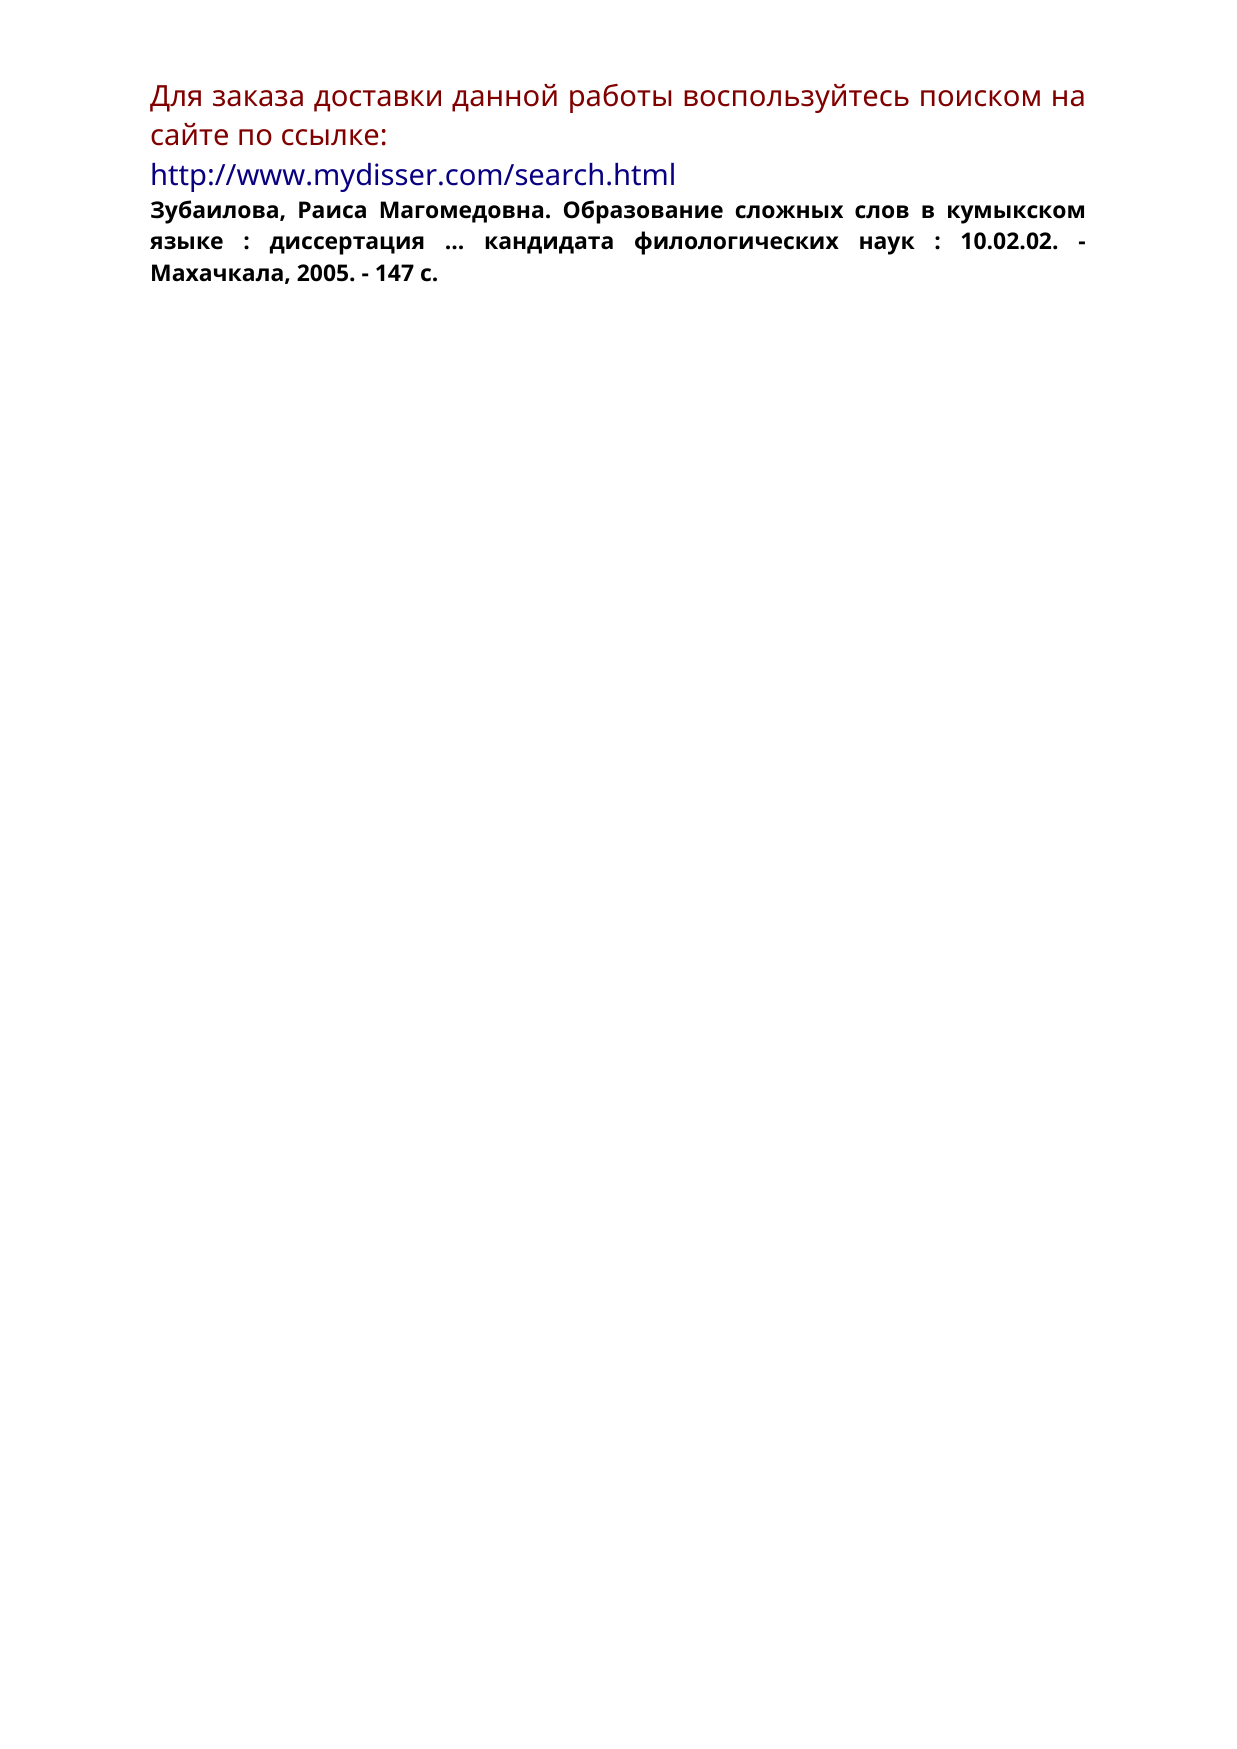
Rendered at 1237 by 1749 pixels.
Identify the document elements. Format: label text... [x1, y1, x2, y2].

text Зубаилова, Раиса Магомедовна. Образование сложных слов в кумыкском языке : диссертация ... кандидата филологических наук : 10.02.02. - Махачкала, 2005. - 147 с. [150, 194, 1086, 288]
